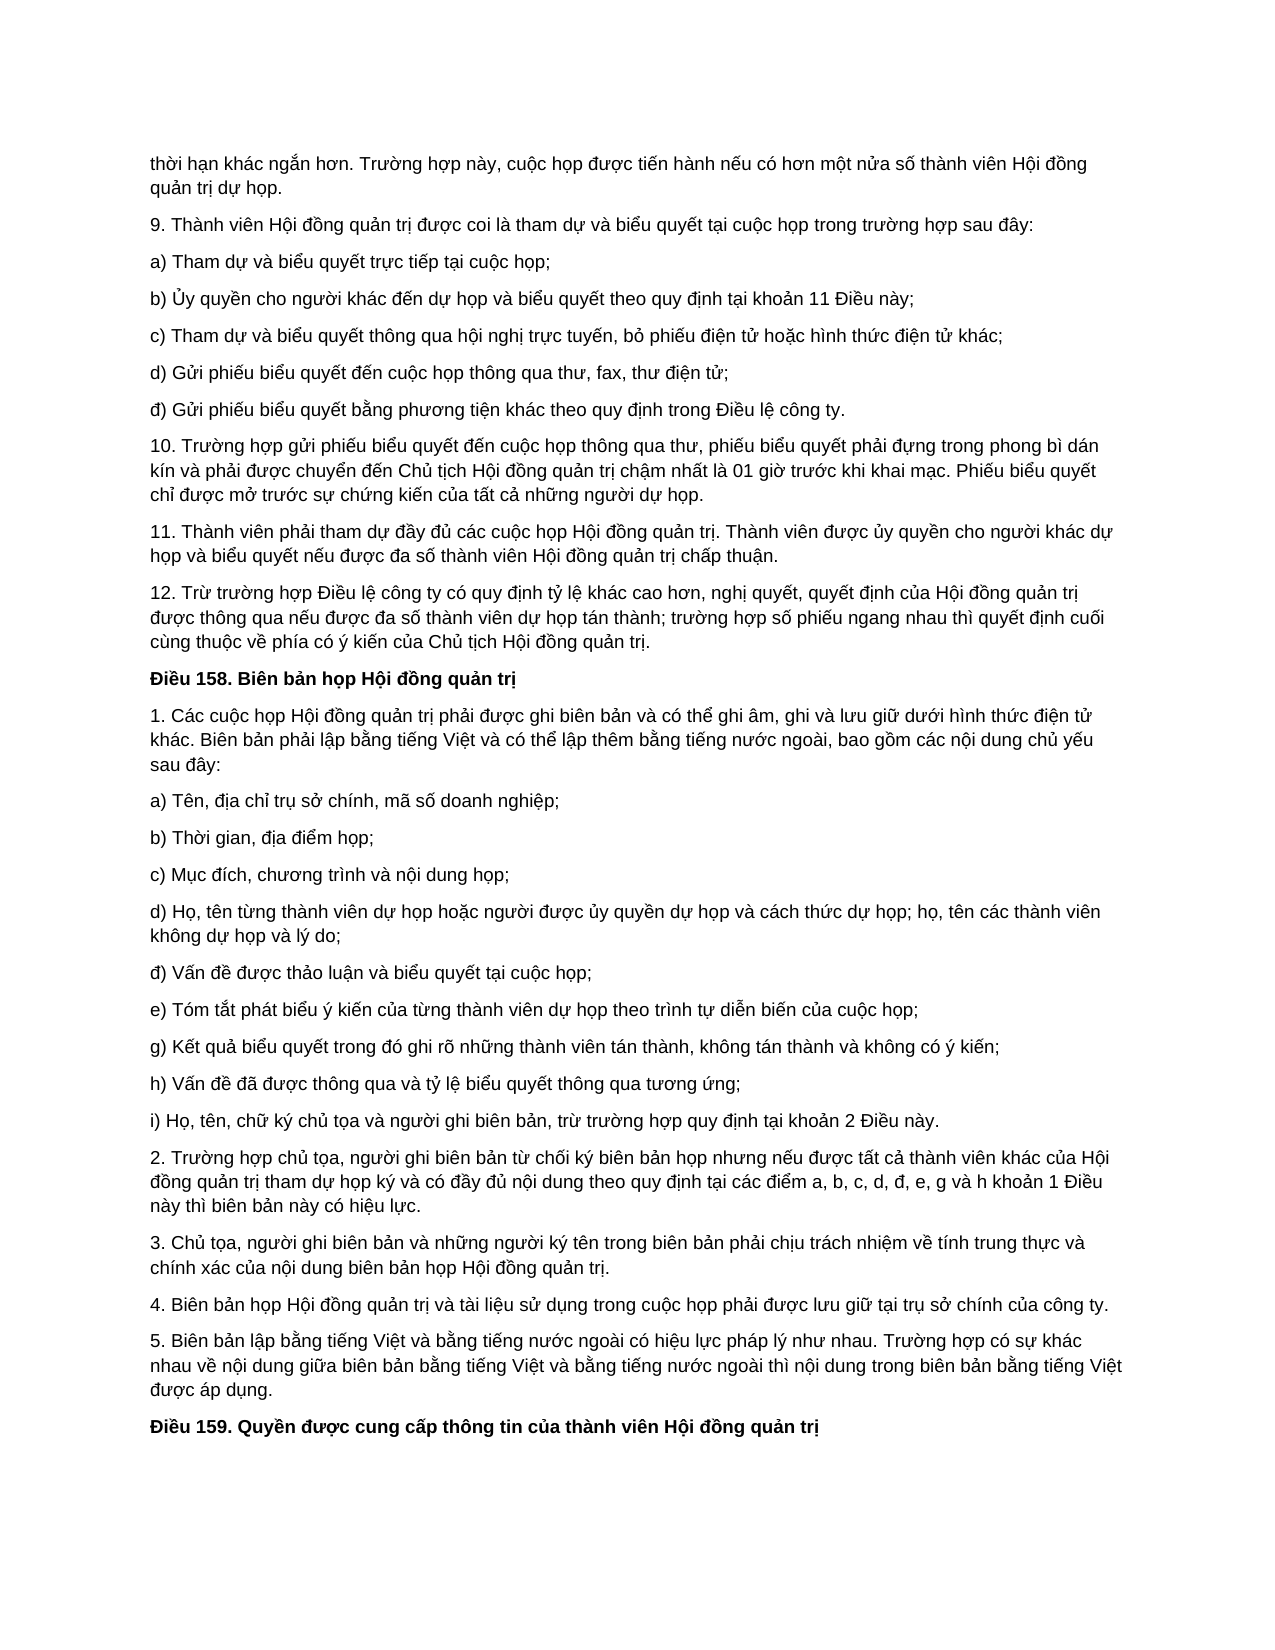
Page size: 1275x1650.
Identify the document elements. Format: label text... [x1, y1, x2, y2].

text 3. Chủ tọa, người ghi biên bản và những người ký tên trong biên bản phải chịu trách nhiệm về tính trung thực và chính xác của nội dung biên bản họp Hội đồng quản trị. [150, 1229, 1125, 1278]
text đ) Gửi phiếu biểu quyết bằng phương tiện khác theo quy định trong Điều lệ công ty. [150, 396, 1125, 420]
text a) Tên, địa chỉ trụ sở chính, mã số doanh nghiệp; [150, 787, 1125, 812]
text c) Tham dự và biểu quyết thông qua hội nghị trực tuyến, bỏ phiếu điện tử hoặc hình thức điện tử khác; [150, 322, 1125, 346]
text 4. Biên bản họp Hội đồng quản trị và tài liệu sử dụng trong cuộc họp phải được lưu giữ tại trụ sở chính của công ty. [150, 1291, 1125, 1315]
text Điều 159. Quyền được cung cấp thông tin của thành viên Hội đồng quản trị [150, 1413, 1125, 1437]
text Điều 158. Biên bản họp Hội đồng quản trị [150, 665, 1125, 689]
text 5. Biên bản lập bằng tiếng Việt và bằng tiếng nước ngoài có hiệu lực pháp lý như nhau. Trường hợp có sự khác nhau về nội dung giữa biên bản bằng tiếng Việt và bằng tiếng nước ngoài thì nội dung trong biên bản bằng tiếng Việt được áp dụng. [150, 1327, 1125, 1401]
text 11. Thành viên phải tham dự đầy đủ các cuộc họp Hội đồng quản trị. Thành viên được ủy quyền cho người khác dự họp và biểu quyết nếu được đa số thành viên Hội đồng quản trị chấp thuận. [150, 518, 1125, 567]
text 9. Thành viên Hội đồng quản trị được coi là tham dự và biểu quyết tại cuộc họp trong trường hợp sau đây: [150, 211, 1125, 236]
text 1. Các cuộc họp Hội đồng quản trị phải được ghi biên bản và có thể ghi âm, ghi và lưu giữ dưới hình thức điện tử khác. Biên bản phải lập bằng tiếng Việt và có thể lập thêm bằng tiếng nước ngoài, bao gồm các nội dung chủ yếu sau đây: [150, 702, 1125, 775]
text g) Kết quả biểu quyết trong đó ghi rõ những thành viên tán thành, không tán thành và không có ý kiến; [150, 1033, 1125, 1057]
text d) Họ, tên từng thành viên dự họp hoặc người được ủy quyền dự họp và cách thức dự họp; họ, tên các thành viên không dự họp và lý do; [150, 898, 1125, 947]
text i) Họ, tên, chữ ký chủ tọa và người ghi biên bản, trừ trường hợp quy định tại khoản 2 Điều này. [150, 1107, 1125, 1131]
text 12. Trừ trường hợp Điều lệ công ty có quy định tỷ lệ khác cao hơn, nghị quyết, quyết định của Hội đồng quản trị được thông qua nếu được đa số thành viên dự họp tán thành; trường hợp số phiếu ngang nhau thì quyết định cuối cùng thuộc về phía có ý kiến của Chủ tịch Hội đồng quản trị. [150, 579, 1125, 652]
text d) Gửi phiếu biểu quyết đến cuộc họp thông qua thư, fax, thư điện tử; [150, 359, 1125, 383]
text a) Tham dự và biểu quyết trực tiếp tại cuộc họp; [150, 248, 1125, 272]
text e) Tóm tắt phát biểu ý kiến của từng thành viên dự họp theo trình tự diễn biến của cuộc họp; [150, 996, 1125, 1021]
text 2. Trường hợp chủ tọa, người ghi biên bản từ chối ký biên bản họp nhưng nếu được tất cả thành viên khác của Hội đồng quản trị tham dự họp ký và có đầy đủ nội dung theo quy định tại các điểm a, b, c, d, đ, e, g và h khoản 1 Điều này thì biên bản này có hiệu lực. [150, 1144, 1125, 1217]
text h) Vấn đề đã được thông qua và tỷ lệ biểu quyết thông qua tương ứng; [150, 1070, 1125, 1094]
text 10. Trường hợp gửi phiếu biểu quyết đến cuộc họp thông qua thư, phiếu biểu quyết phải đựng trong phong bì dán kín và phải được chuyển đến Chủ tịch Hội đồng quản trị chậm nhất là 01 giờ trước khi khai mạc. Phiếu biểu quyết chỉ được mở trước sự chứng kiến của tất cả những người dự họp. [150, 432, 1125, 506]
text c) Mục đích, chương trình và nội dung họp; [150, 861, 1125, 886]
text đ) Vấn đề được thảo luận và biểu quyết tại cuộc họp; [150, 959, 1125, 984]
text b) Thời gian, địa điểm họp; [150, 824, 1125, 849]
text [150, 150, 1125, 199]
text b) Ủy quyền cho người khác đến dự họp và biểu quyết theo quy định tại khoản 11 Điều này; [150, 285, 1125, 309]
